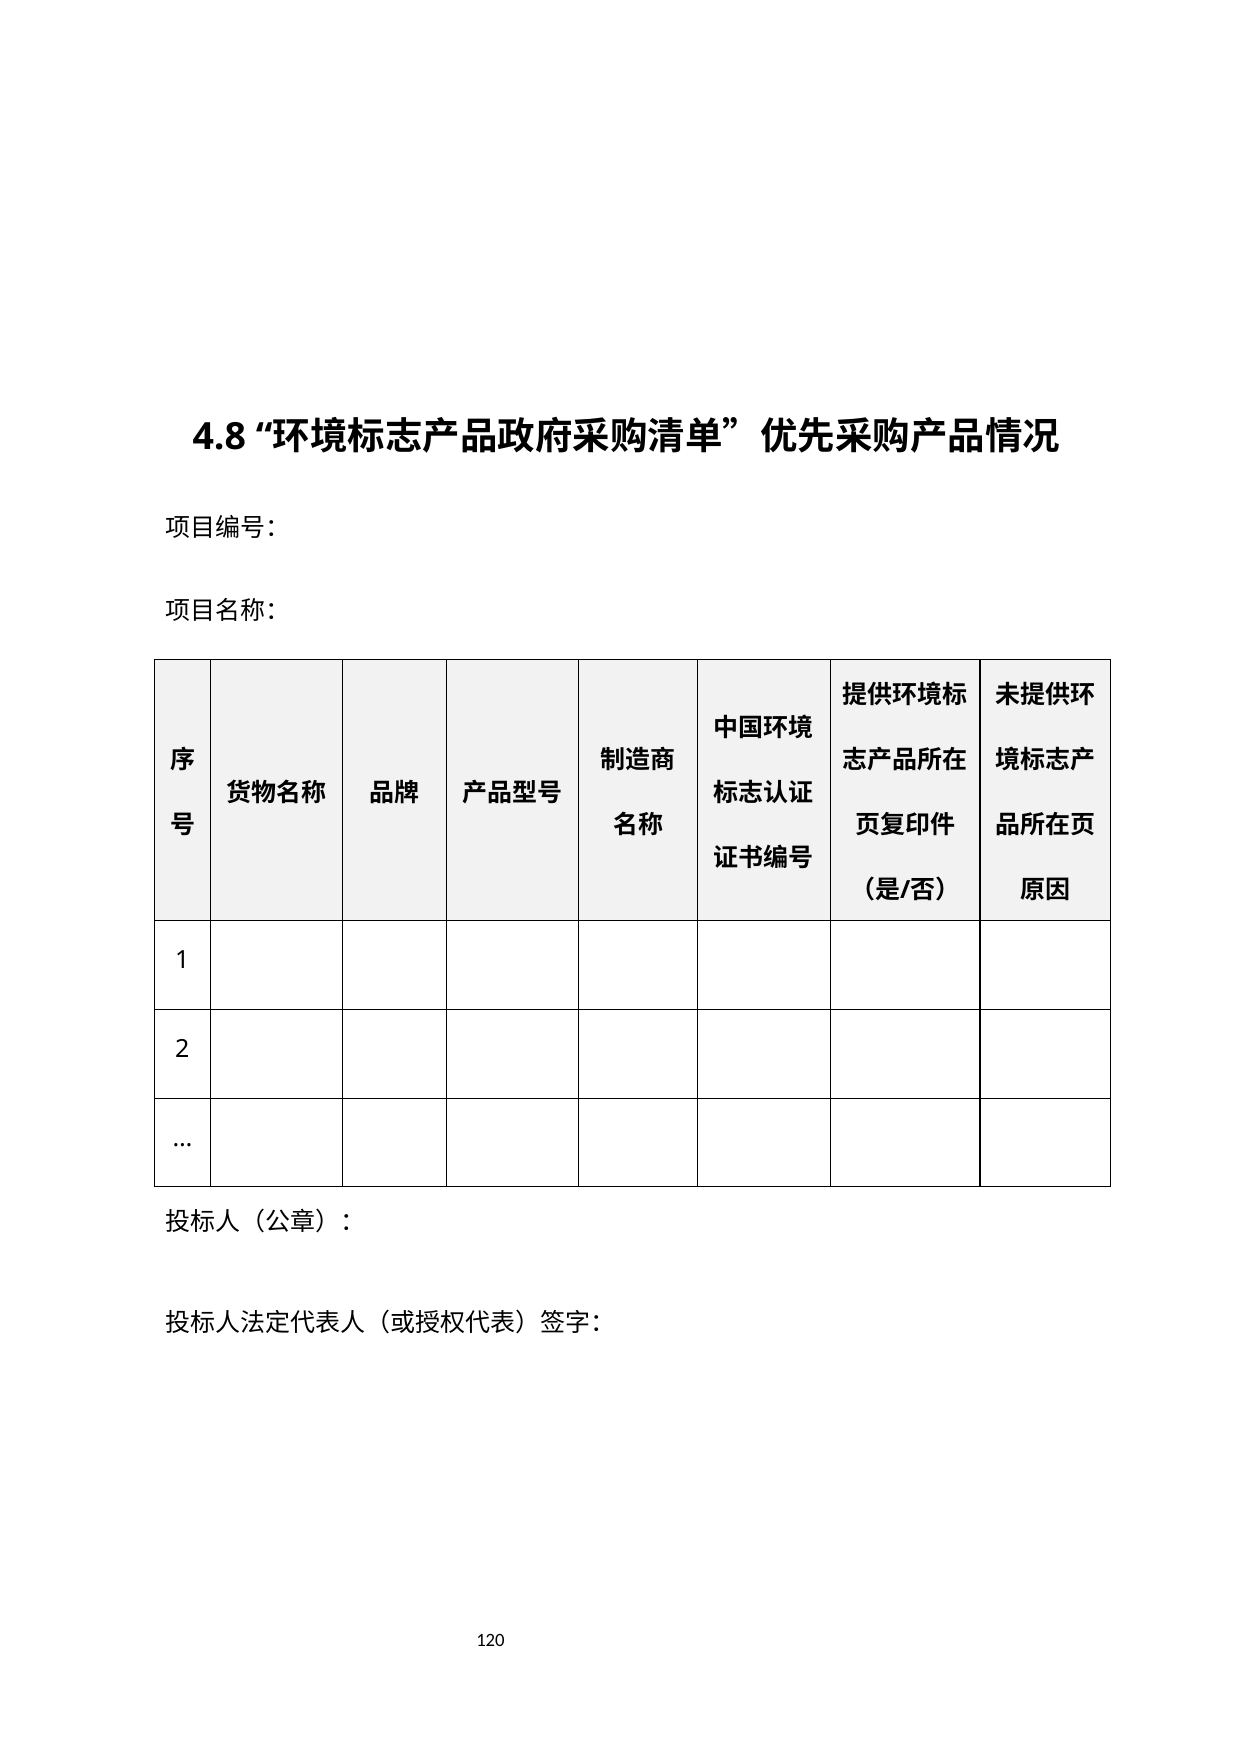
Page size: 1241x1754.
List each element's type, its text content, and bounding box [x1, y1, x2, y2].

table_cell [579, 1010, 697, 1097]
table_cell [447, 1099, 578, 1186]
text 投标人法定代表人（或授权代表）签字： [165, 1288, 1087, 1353]
text 项目名称： [165, 576, 1087, 641]
table_cell [343, 1010, 446, 1097]
table_cell [698, 1099, 830, 1186]
table_cell [981, 1010, 1110, 1097]
table_cell [579, 921, 697, 1009]
table_cell [343, 921, 446, 1009]
table_cell … [155, 1099, 210, 1186]
table_cell [211, 921, 342, 1009]
text 项目编号： [165, 493, 1087, 558]
table_header 序号 [155, 660, 210, 920]
table_cell [447, 921, 578, 1009]
table_cell [579, 1099, 697, 1186]
text 投标人（公章）： [165, 1187, 1087, 1252]
table_cell 1 [155, 921, 210, 1009]
table_header 品牌 [343, 660, 446, 920]
table_cell [211, 1099, 342, 1186]
table_header 产品型号 [447, 660, 578, 920]
table_cell [831, 921, 979, 1009]
table_cell [831, 1099, 979, 1186]
table_cell 2 [155, 1010, 210, 1097]
table_header 提供环境标志产品所在页复印件 （是/否） [831, 660, 979, 920]
table_cell [447, 1010, 578, 1097]
table_cell [698, 1010, 830, 1097]
table_cell [211, 1010, 342, 1097]
table_header 货物名称 [211, 660, 342, 920]
table_header 制造商 名称 [579, 660, 697, 920]
table_header 中国环境标志认证证书编号 [698, 660, 830, 920]
table_cell [981, 921, 1110, 1009]
text 4.8 “环境标志产品政府采购清单”优先采购产品情况 [165, 401, 1087, 466]
table_header 未提供环境标志产品所在页原因 [981, 660, 1110, 920]
table_cell [981, 1099, 1110, 1186]
table_cell [831, 1010, 979, 1097]
table_cell [343, 1099, 446, 1186]
table_cell [698, 921, 830, 1009]
